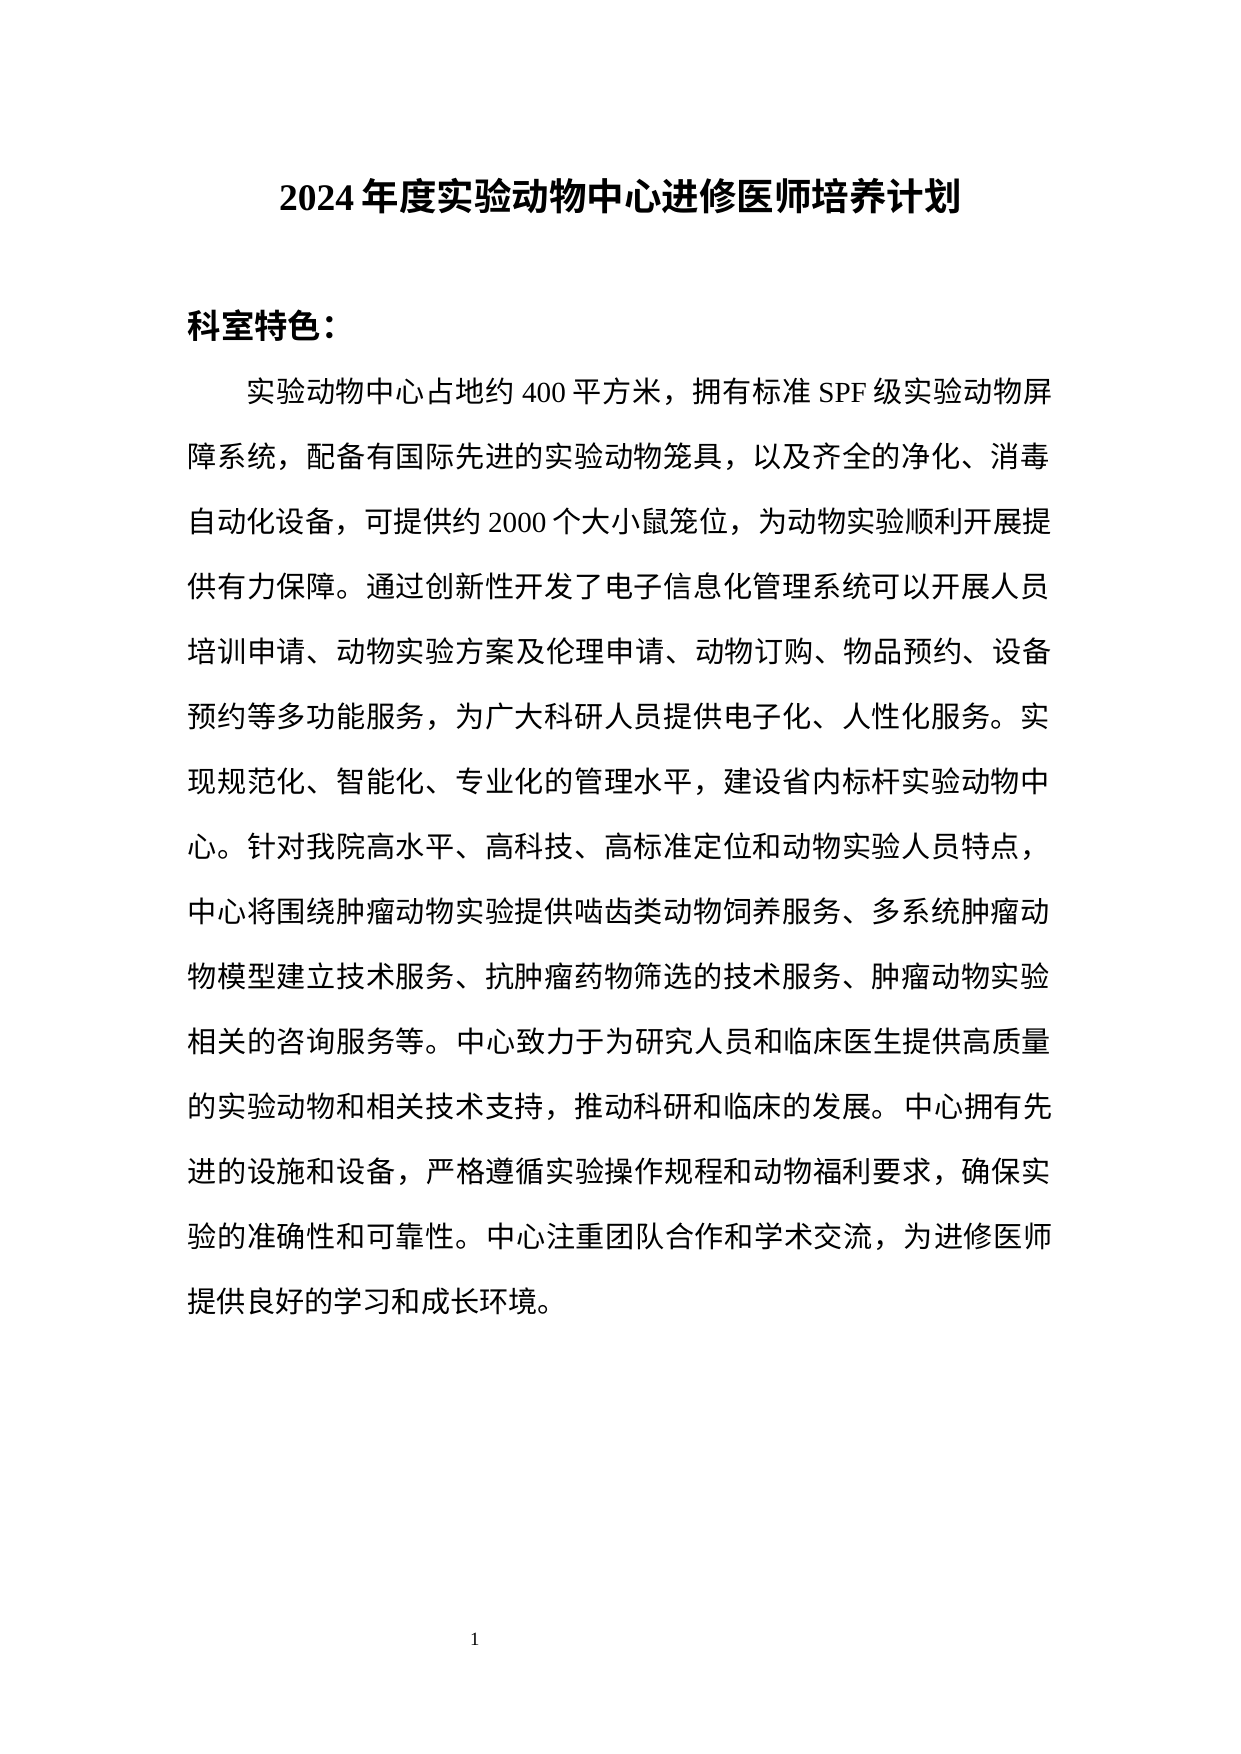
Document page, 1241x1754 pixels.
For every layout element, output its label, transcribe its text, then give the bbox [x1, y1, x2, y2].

text 2024年度实验动物中心进修医师培养计划 [187, 162, 1053, 227]
text 科室特色： [187, 292, 1053, 357]
text 实验动物中心占地约400平方米，拥有标准SPF级实验动物屏障系统，配备有国际先进的实验动物笼具，以及齐全的净化、消毒自动化设备，可提供约2000个大小鼠笼位，为动物实验顺利开展提供有力保障。通过创新性开发了电子信息化管理系统可以开展人员培训申请、动物实验方案及伦理申请、动物订购、物品预约、设备预约等多功能服务，为广大科研人员提供电子化、人性化服务。实现规范化、智能化、专业化的管理水平，建设省内标杆实验动物中心。针对我院高水平、高科技、高标准定位和动物实验人员特点，中心将围绕肿瘤动物实验提供啮齿类动物饲养服务、多系统肿瘤动物模型建立技术服务、抗肿瘤药物筛选的技术服务、肿瘤动物实验相关的咨询服务等。中心致力于为研究人员和临床医生提供高质量的实验动物和相关技术支持，推动科研和临床的发展。中心拥有先进的设施和设备，严格遵循实验操作规程和动物福利要求，确保实验的准确性和可靠性。中心注重团队合作和学术交流，为进修医师提供良好的学习和成长环境。 [187, 357, 1053, 1332]
